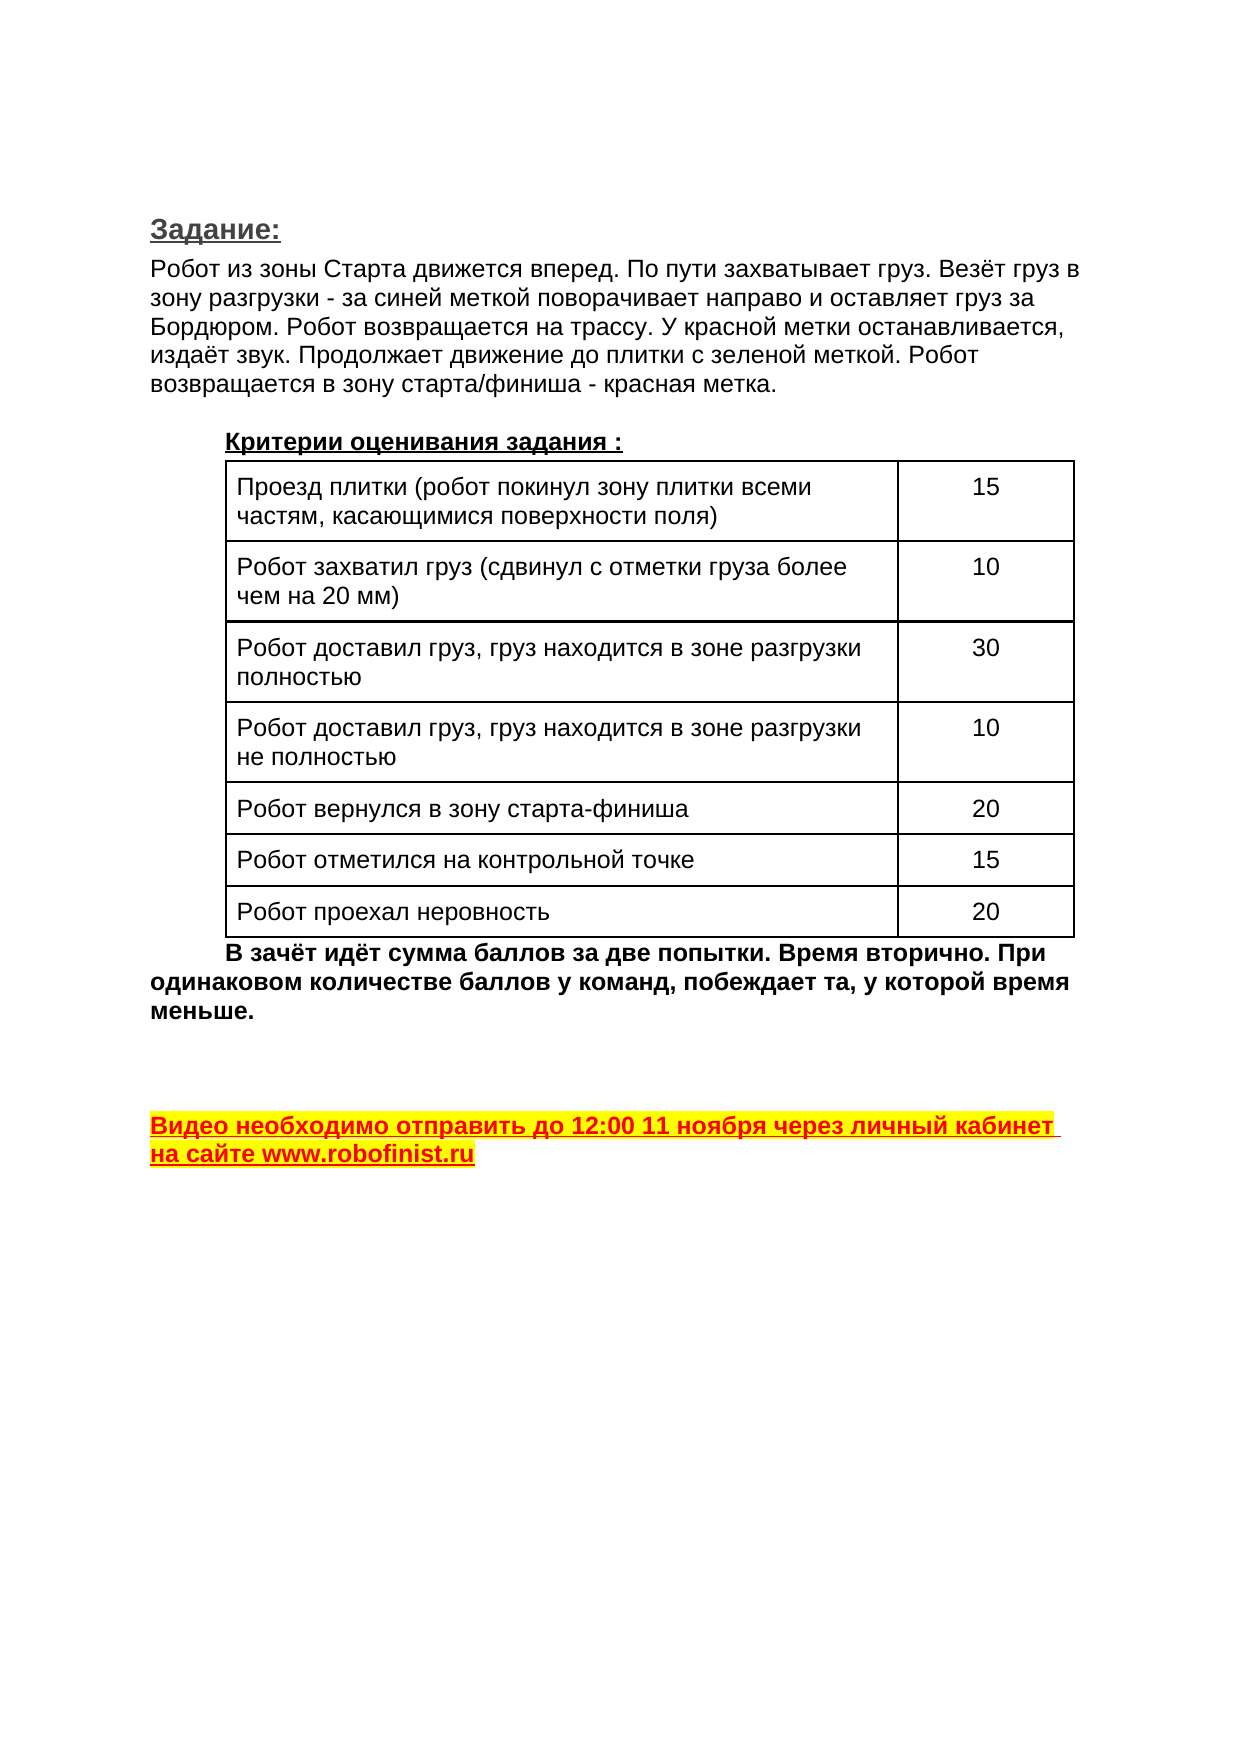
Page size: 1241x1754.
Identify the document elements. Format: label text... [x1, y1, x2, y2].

text Робот из зоны Старта движется вперед. По пути захватывает груз. Везёт груз в зону разгрузки - за синей меткой поворачивает направо и оставляет груз за Бордюром. Робот возвращается на трассу. У красной метки останавливается, издаёт звук. Продолжает движение до плитки с зеленой меткой. Робот возвращается в зону старта/финиша - красная метка. [150, 254, 1090, 398]
table_cell Робот доставил груз, груз находится в зоне разгрузки не полностью [227, 703, 897, 781]
table_cell Робот захватил груз (сдвинул с отметки груза более чем на 20 мм) [227, 542, 897, 620]
table_cell 10 [899, 542, 1073, 620]
table_cell Робот доставил груз, груз находится в зоне разгрузки полностью [227, 623, 897, 701]
table_header 15 [899, 462, 1073, 540]
table_cell Робот отметился на контрольной точке [227, 835, 897, 884]
table_cell 30 [899, 623, 1073, 701]
text Видео необходимо отправить до 12:00 11 ноября через личный кабинет на сайте www.robofinist.ru [150, 1111, 1090, 1168]
table_cell Робот проехал неровность [227, 887, 897, 936]
table_cell 20 [899, 783, 1073, 833]
table_cell 20 [899, 887, 1073, 936]
table_header Проезд плитки (робот покинул зону плитки всеми частям, касающимися поверхности поля) [227, 462, 897, 540]
table_cell Робот вернулся в зону старта-финиша [227, 783, 897, 833]
text Критерии оценивания задания : [150, 426, 1090, 455]
text В зачёт идёт сумма баллов за две попытки. Время вторично. При одинаковом количестве баллов у команд, побеждает та, у которой время меньше. [150, 938, 1090, 1024]
table_cell 15 [899, 835, 1073, 884]
table_cell 10 [899, 703, 1073, 781]
subtitle Задание: [150, 212, 1090, 246]
